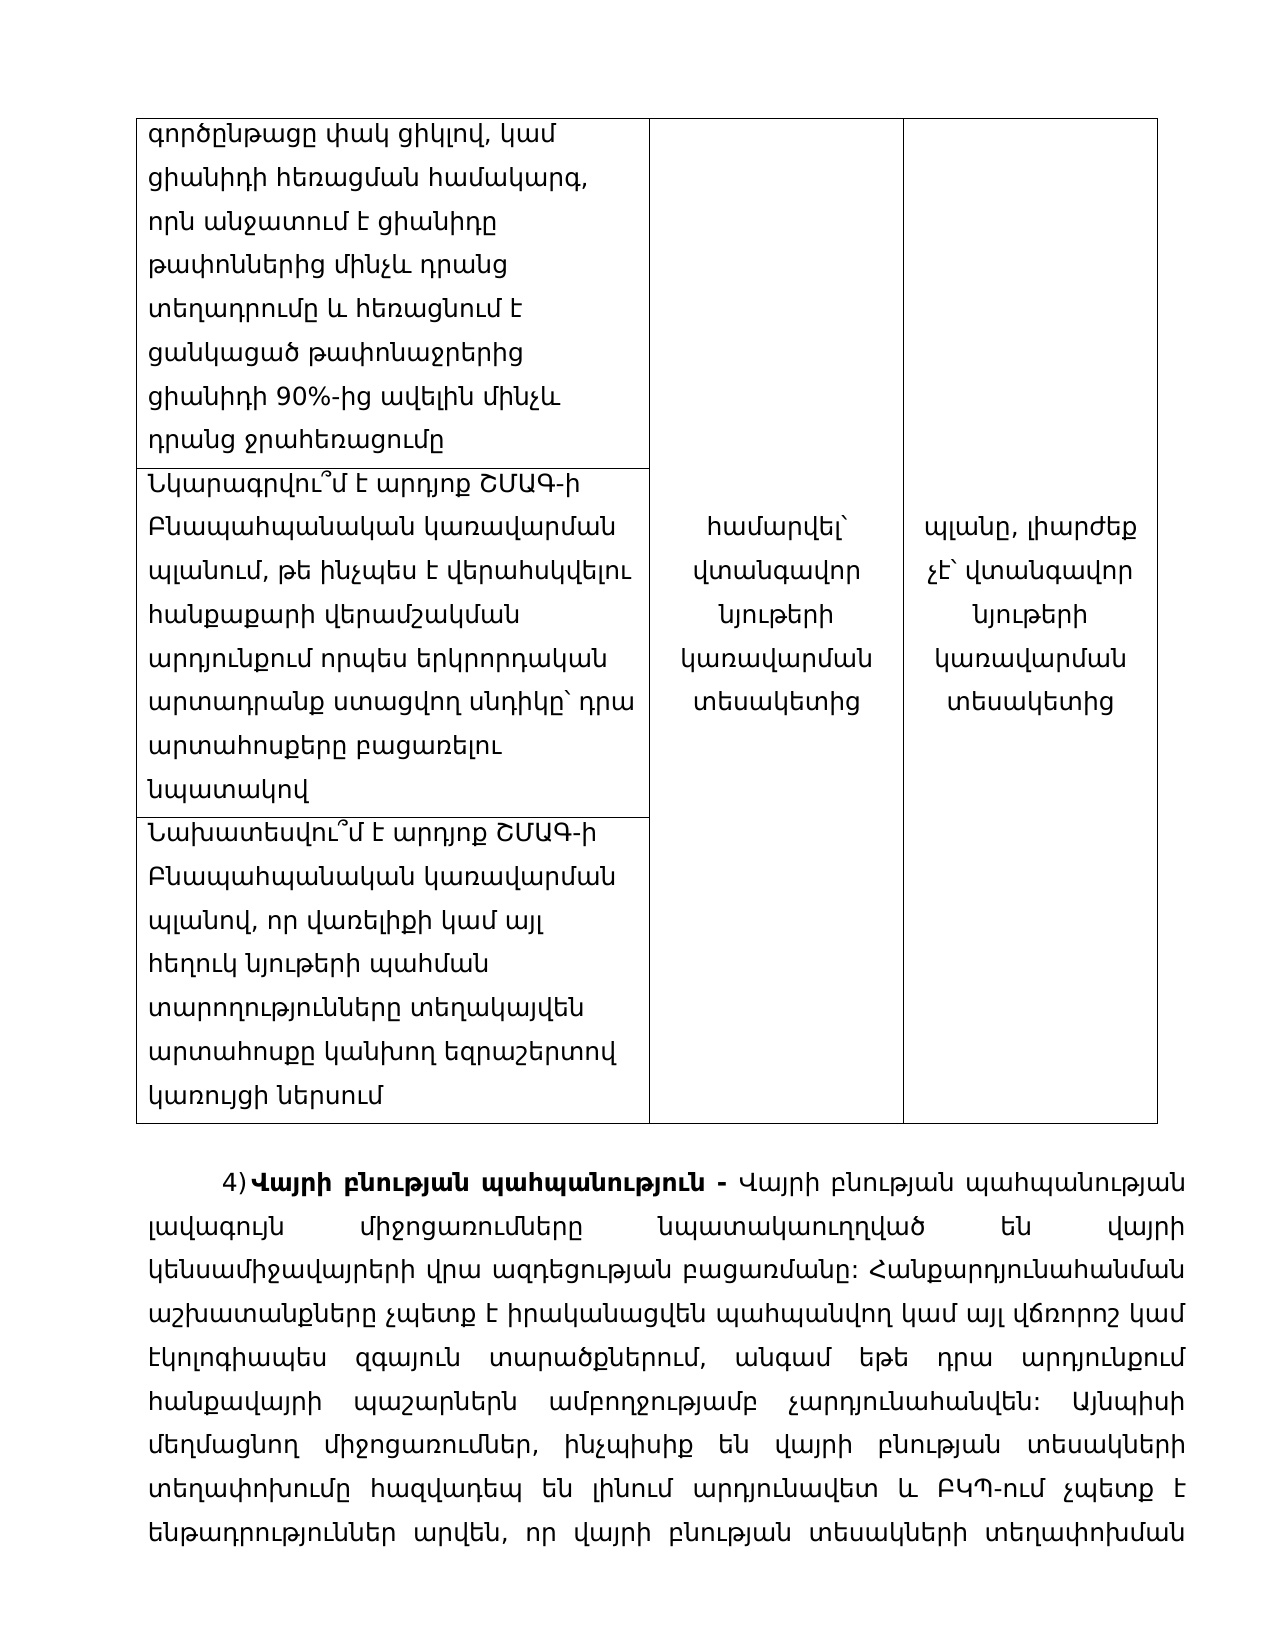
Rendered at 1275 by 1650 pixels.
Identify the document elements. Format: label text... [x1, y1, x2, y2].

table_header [137, 119, 649, 468]
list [148, 1168, 1186, 1547]
table_cell Նախատեսվու՞մ է արդյոք ՇՄԱԳ-ի Բնապահպանական կառավարման պլանով, որ վառելիքի կամ այլ հեղուկ նյութերի պահման տարողությունները տեղակայվեն արտահոսքը կանխող եզրաշերտով կառույցի ներսում [137, 818, 649, 1123]
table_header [650, 119, 903, 1123]
table_cell Նկարագրվու՞մ է արդյոք ՇՄԱԳ-ի Բնապահպանական կառավարման պլանում, թե ինչպես է վերահսկվելու հանքաքարի վերամշակման արդյունքում որպես երկրորդական արտադրանք ստացվող սնդիկը՝ դրա արտահոսքերը բացառելու նպատակով [137, 469, 649, 817]
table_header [904, 119, 1157, 1123]
